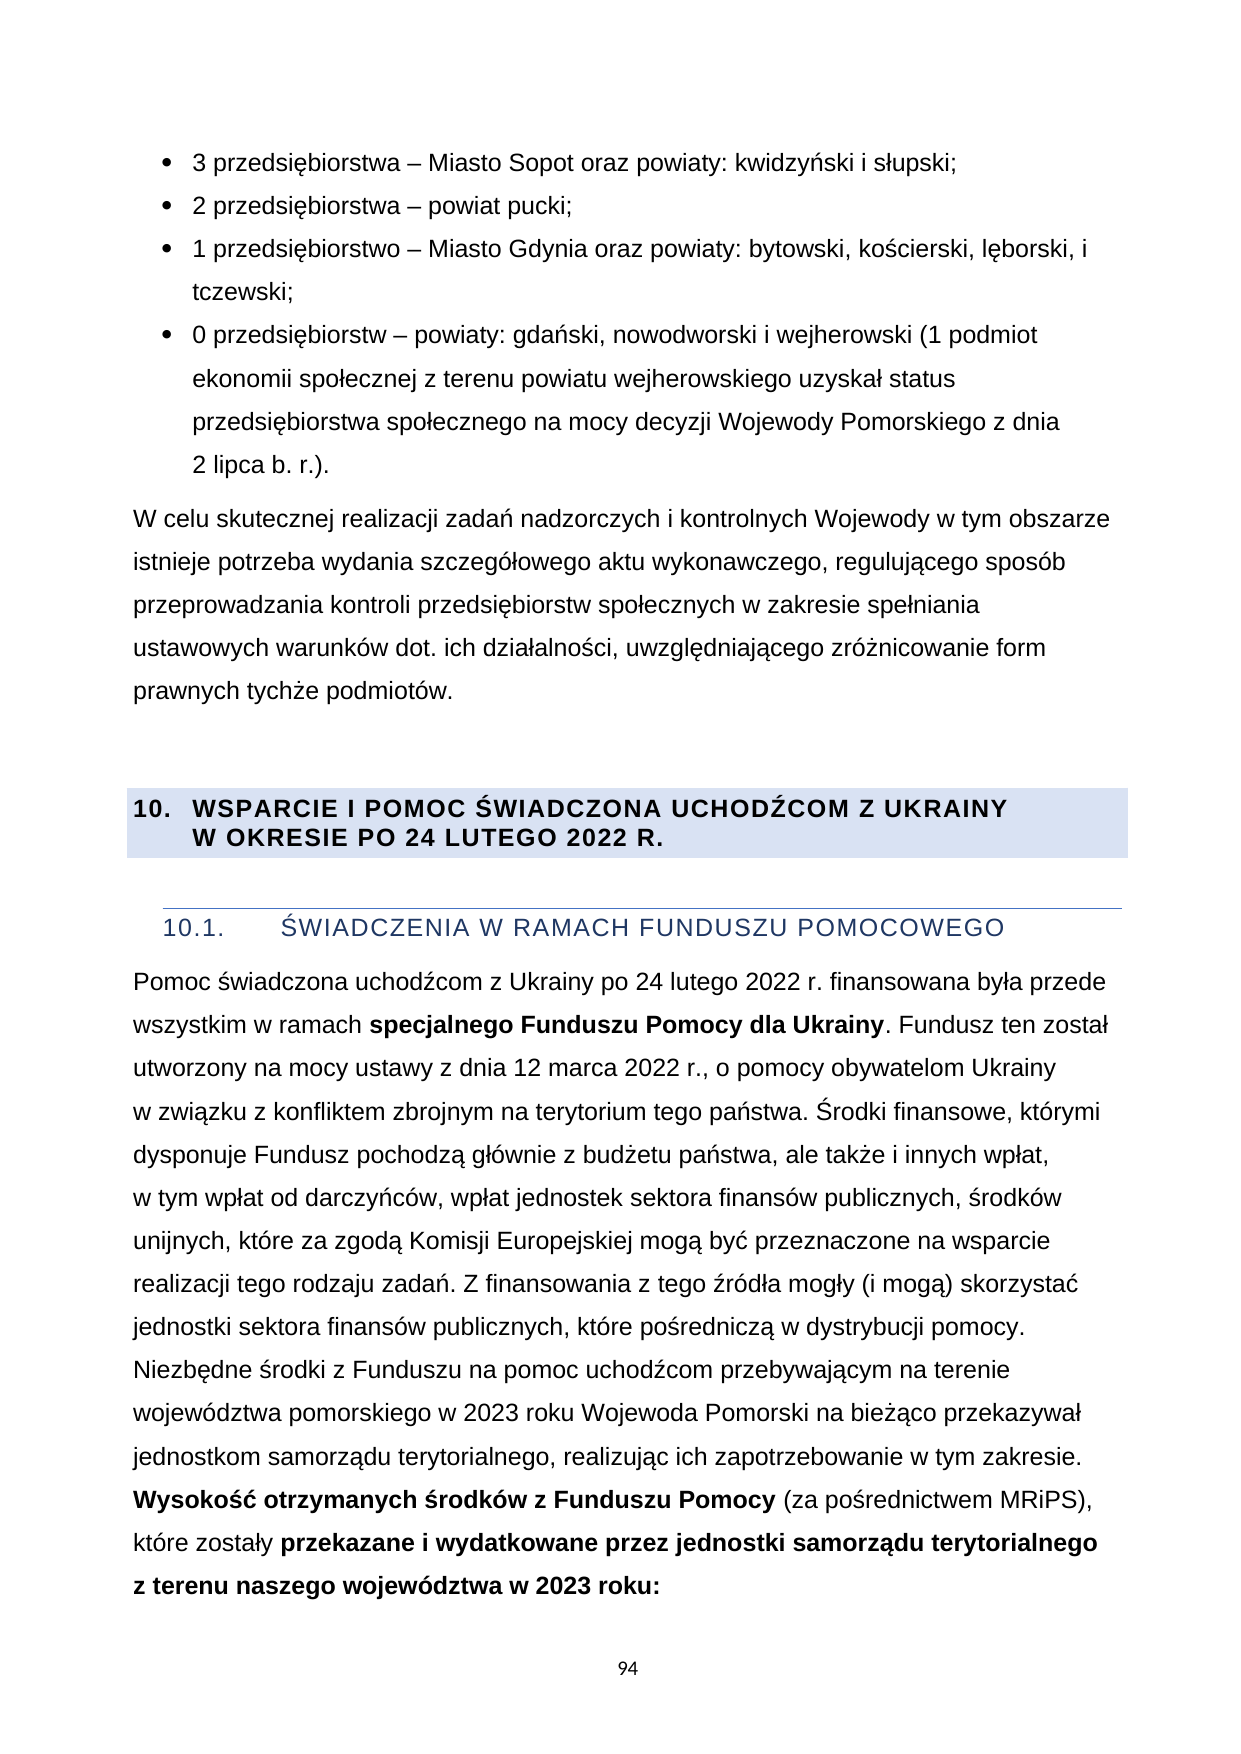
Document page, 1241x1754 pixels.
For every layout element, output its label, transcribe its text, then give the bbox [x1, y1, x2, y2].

list 3 przedsiębiorstwa – Miasto Sopot oraz powiaty: kwidzyński i słupski; [162, 148, 1122, 177]
text Niezbędne środki z Funduszu na pomoc uchodźcom przebywającym na terenie województwa pomorskiego w 2023 roku Wojewoda Pomorski na bieżąco przekazywał jednostkom samorządu terytorialnego, realizując ich zapotrzebowanie w tym zakresie. [133, 1355, 1122, 1470]
subtitle Wsparcie i pomoc świadczona uchodźcom z Ukrainy w okresie po 24 lutego 2022 r. [133, 794, 1122, 851]
list 2 przedsiębiorstwa – powiat pucki; [162, 191, 1122, 220]
text Pomoc świadczona uchodźcom z Ukrainy po 24 lutego 2022 r. finansowana była przede wszystkim w ramach specjalnego Funduszu Pomocy dla Ukrainy. Fundusz ten został utworzony na mocy ustawy z dnia 12 marca 2022 r., o pomocy obywatelom Ukrainy w związku z konfliktem zbrojnym na terytorium tego państwa. Środki finansowe, którymi dysponuje Fundusz pochodzą głównie z budżetu państwa, ale także i innych wpłat, w tym wpłat od darczyńców, wpłat jednostek sektora finansów publicznych, środków unijnych, które za zgodą Komisji Europejskiej mogą być przeznaczone na wsparcie realizacji tego rodzaju zadań. Z finansowania z tego źródła mogły (i mogą) skorzystać jednostki sektora finansów publicznych, które pośredniczą w dystrybucji pomocy. [133, 967, 1122, 1341]
text W celu skutecznej realizacji zadań nadzorczych i kontrolnych Wojewody w tym obszarze istnieje potrzeba wydania szczegółowego aktu wykonawczego, regulującego sposób przeprowadzania kontroli przedsiębiorstw społecznych w zakresie spełniania ustawowych warunków dot. ich działalności, uwzględniającego zróżnicowanie form prawnych tychże podmiotów. [133, 503, 1122, 705]
list 0 przedsiębiorstw – powiaty: gdański, nowodworski i wejherowski (1 podmiot ekonomii społecznej z terenu powiatu wejherowskiego uzyskał status przedsiębiorstwa społecznego na mocy decyzji Wojewody Pomorskiego z dnia 2 lipca b. r.). [162, 321, 1122, 479]
subtitle Świadczenia w ramach funduszu pomocowego [162, 909, 1122, 942]
text Wysokość otrzymanych środków z Funduszu Pomocy (za pośrednictwem MRiPS), które zostały przekazane i wydatkowane przez jednostki samorządu terytorialnego z terenu naszego województwa w 2023 roku: [133, 1484, 1122, 1599]
list 1 przedsiębiorstwo – Miasto Gdynia oraz powiaty: bytowski, kościerski, lęborski, i tczewski; [162, 234, 1122, 306]
